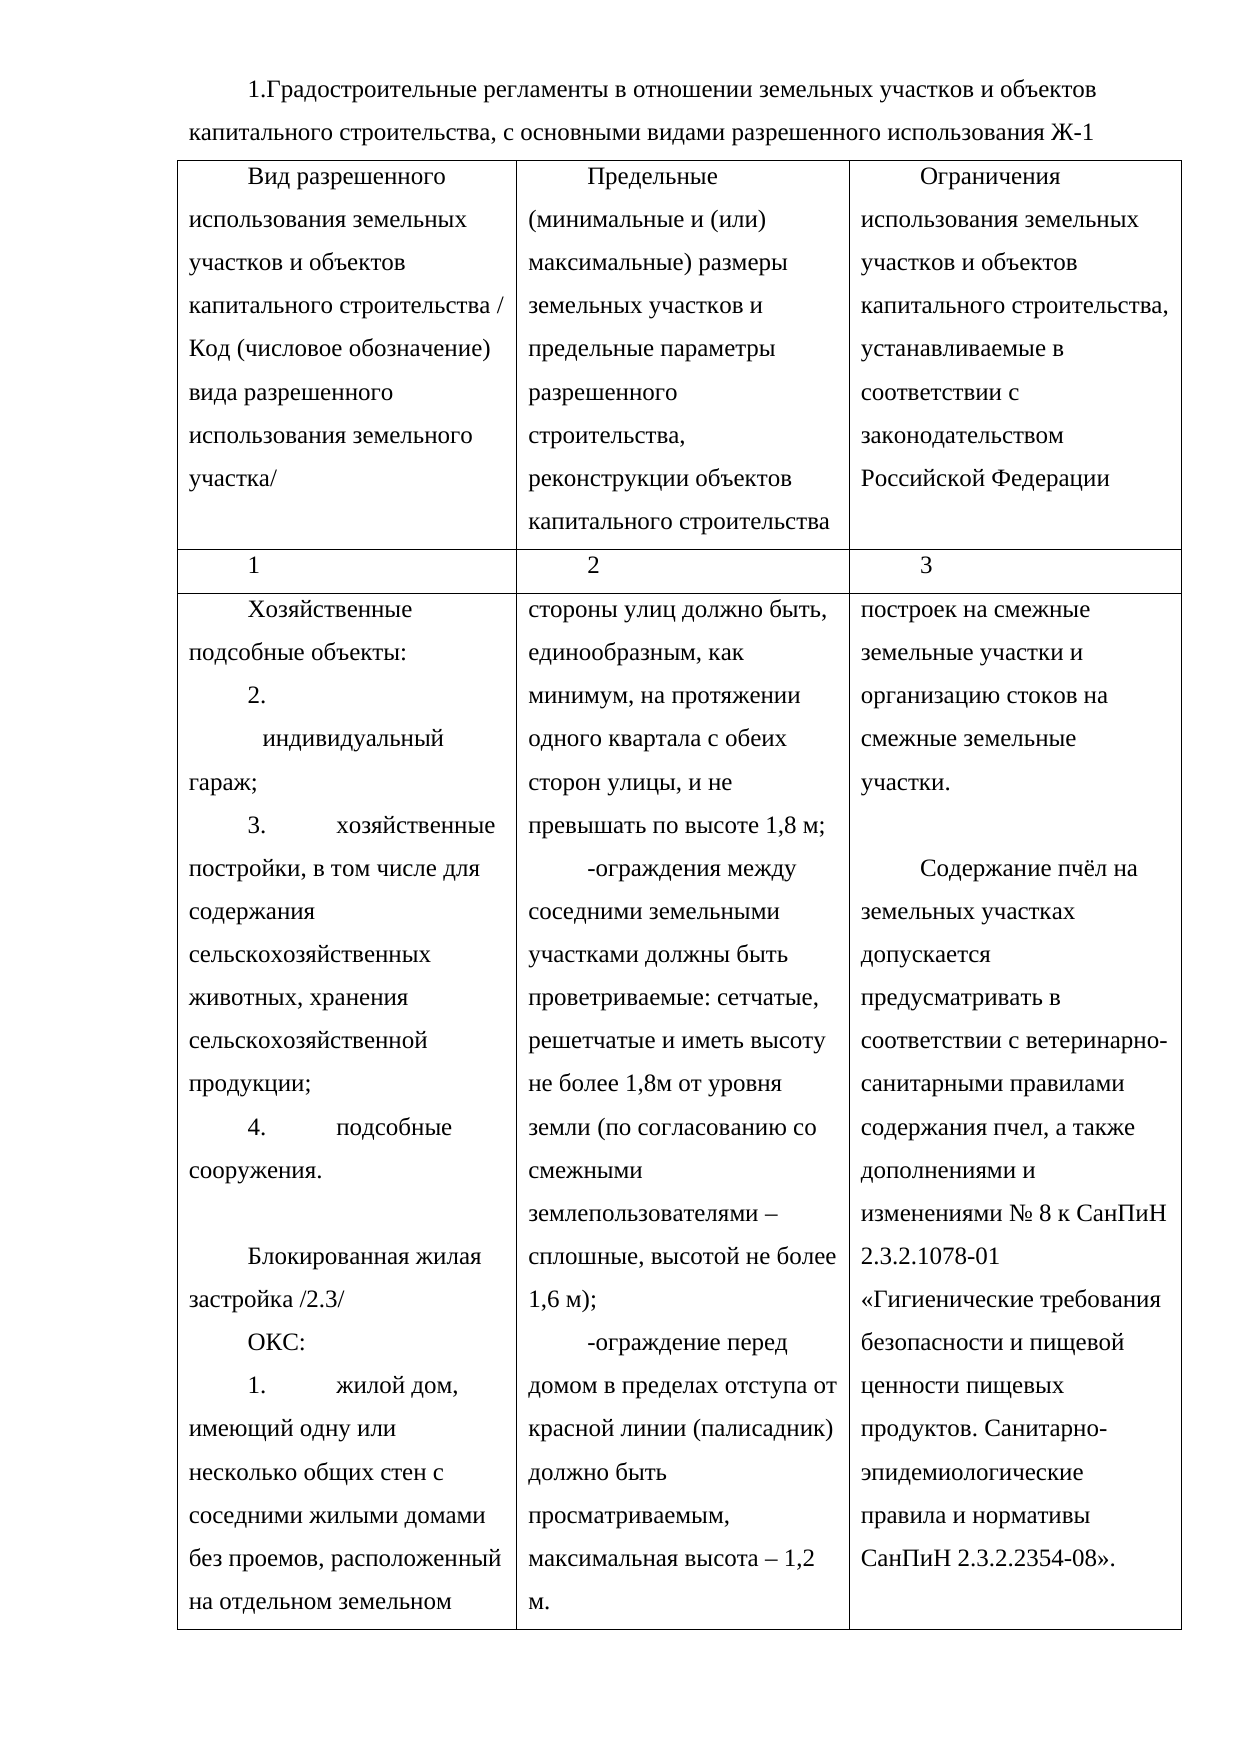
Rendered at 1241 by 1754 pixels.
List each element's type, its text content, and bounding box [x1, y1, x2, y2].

table_cell Предельный минимальный размер земельных участков 300 кв.м.; Предельный максимальный размер земельных участков 6000 кв.м; Минимальные отступы от границ земельных участков в целях определения мест допустимого размещения зданий, строений, сооружений, за пределами которых запрещено строительство зданий, строений, сооружений - 3 м; Предельное количество этажей (включая мансардный) – 3; Максимальный процент застройки в границах земельного участка – 40%. Хозяйственные постройки для содержания скота и птицы следует предусматривать на расстоянии от окон жилых помещений дома: - не менее 15 м; Организация стоков для отвода дождевых и талых вод с крыш - обязательна. Требования к ограждению земельных участков: -ограждения земельных участков со стороны улиц должно быть, единообразным, как минимум, на протяжении одного квартала с обеих сторон улицы, и не превышать по высоте 1,8 м; -ограждения между соседними земельными участками должны быть проветриваемые: сетчатые, решетчатые и иметь высоту не более 1,8м от уровня земли (по согласованию со смежными землепользователями – сплошные, высотой не более 1,6 м); -ограждение перед домом в пределах отступа от красной линии (палисадник) должно быть просматриваемым, максимальная высота – 1,2 м. [517, 594, 849, 1629]
table_cell Ограничения использования земельных участков и объектов капитального строительства, устанавливаемые в соответствии с законодательством Российской Федерации [850, 161, 1181, 549]
table_cell 1 [178, 550, 516, 593]
table_cell Не допускается размещение застройки в зоне санитарной охраны источников водоснабжения в пределах первого пояса зон санитарной охраны в соответствие СанПиН 2.1.4.1110-02 «Зоны санитарной охраны источников водоснабжения и водопроводов питьевого назначения»; Не допускается застройка противопожарного разрыва в 30м. зоне от лесных насаждений в лесничествах (лесопарках). Не допускается размещение нежилых объектов, запрещенных к размещению по санитарно-гигиеническим требованиям. При размещении строений должны соблюдаться нормативные санитарные и противопожарные расстояния между хозяйственными постройками, в том числе расположенными на соседних земельных участках. Не допускается ориентировать ОКС иначе, чем вдоль сложившейся линии регулирования застройки. Не допускается устройство ската крыши ОКС и хозяйственных построек на смежные земельные участки и организацию стоков на смежные земельные участки. Содержание пчёл на земельных участках допускается предусматривать в соответствии с ветеринарно-санитарными правилами содержания пчел, а также дополнениями и изменениями № 8 к СанПиН 2.3.2.1078-01 «Гигиенические требования безопасности и пищевой ценности пищевых продуктов. Санитарно-эпидемиологические правила и нормативы СанПиН 2.3.2.2354-08». [850, 594, 1181, 1629]
table_header 1.Градостроительные регламенты в отношении земельных участков и объектов капитального строительства, с основными видами разрешенного использования Ж-1 [177, 74, 1181, 160]
table_cell 2 [517, 550, 849, 593]
table_cell Вид разрешенного использования земельных участков и объектов капитального строительства / Код (числовое обозначение) вида разрешенного использования земельного участка/ [178, 161, 516, 549]
table_cell индивидуальный жилой дом /2.1/ ОКС: индивидуальный жилой дом. хозяйственные подсобные объекты: индивидуальный гараж; хозяйственные постройки; подсобные сооружения. Малоэтажная многоквартирная жилая застройка /2.1.1./ ОКС: 1. малоэтажный многоквартирный жилой дом; Хозяйственные подсобные объекты: 2. индивидуальные гаражи; 3. хозяйственные постройки; 4.спортивные площадки; 5. детские площадки; 6. площадки отдыха; 7 объекты обслуживания жилой застройки во встроенных, пристроенных и встроенно-пристроенных помещениях малоэтажного многоквартирного дома (если общая площадь таких помещений в малоэтажном многоквартирном доме не составляет более 15% общей площади помещений дома) _________________________ Ведение личного подсобного хозяйства /2.2/ ОКС: 1. индивидуальный жилой дом. Хозяйственные подсобные объекты: 2. индивидуальный гараж; 3. хозяйственные постройки, в том числе для содержания сельскохозяйственных животных, хранения сельскохозяйственной продукции; 4. подсобные сооружения. Блокированная жилая застройка /2.3/ ОКС: 1. жилой дом, имеющий одну или несколько общих стен с соседними жилыми домами без проемов, расположенный на отдельном земельном участке и имеет выход на территорию общего пользования, или каждый блок имеет отдельный земельный участок, и выход на собственную территорию. Хозяйственные подсобные объекты: 1. индивидуальные гаражи; 2. хозяйственные постройки; 3. подсобные сооружения; площадки с контейнерами для сбора бытового мусора. _______________________ Размещение объектов гостиничного обслуживания /4.7./ ОКС: 1. гостиницы. Размещение объектов амбулаторно-поликлинического обслуживания /3.4.1 ОКС: амбулатория; поликлиника; фельдшерско-акушерский пункт; молочная кухня; аптека. Размещение объектов амбулаторного ветеринарного обслуживание /3.10.1/ ОКС: Ветеринарная лечебница (оказание ветеринарных услуг без содержания животных). Размещение объектов обеспечения внутреннего правопорядка /8.3/ ОКС: 1.отделение, участковый пункт полиции. ________________________ Размещение объектов спасательных служб /8.3/ ОКС: пожарное депо [178, 594, 516, 1629]
table_cell 3 [850, 550, 1181, 593]
table_cell Предельные (минимальные и (или) максимальные) размеры земельных участков и предельные параметры разрешенного строительства, реконструкции объектов капитального строительства [517, 161, 849, 549]
